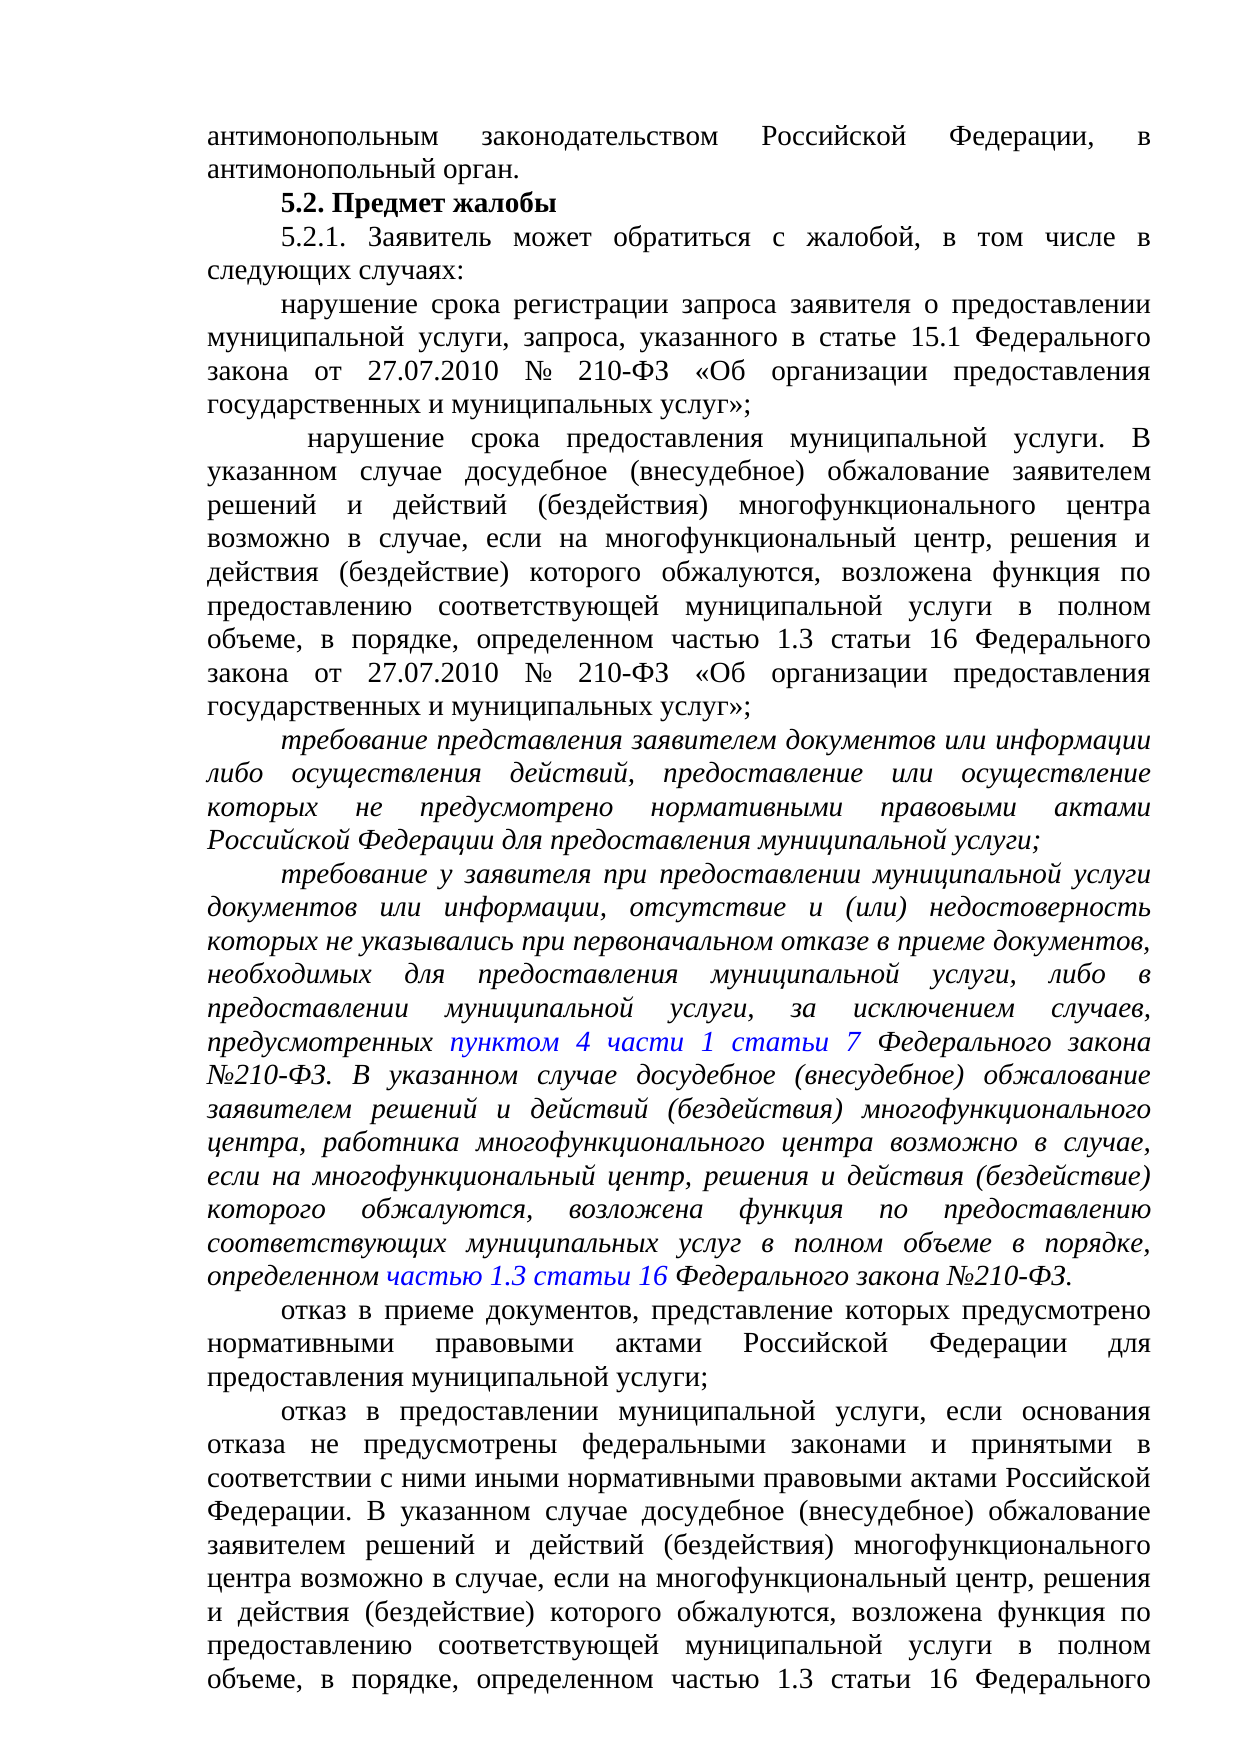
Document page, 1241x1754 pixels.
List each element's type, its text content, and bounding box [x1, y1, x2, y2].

text требование представления заявителем документов или информации либо осуществления действий, предоставление или осуществление которых не предусмотрено нормативными правовыми актами Российской Федерации для предоставления муниципальной услуги; [207, 722, 1152, 856]
text отказ в приеме документов, представление которых предусмотрено нормативными правовыми актами Российской Федерации для предоставления муниципальной услуги; [207, 1292, 1152, 1393]
subtitle 5.2. Предмет жалобы [207, 185, 1152, 219]
text нарушение срока предоставления муниципальной услуги. В указанном случае досудебное (внесудебное) обжалование заявителем решений и действий (бездействия) многофункционального центра возможно в случае, если на многофункциональный центр, решения и действия (бездействие) которого обжалуются, возложена функция по предоставлению соответствующей муниципальной услуги в полном объеме, в порядке, определенном частью 1.3 статьи 16 Федерального закона от 27.07.2010 № 210-ФЗ «Об организации предоставления государственных и муниципальных услуг»; [207, 420, 1152, 722]
text требование у заявителя при предоставлении муниципальной услуги документов или информации, отсутствие и (или) недостоверность которых не указывались при первоначальном отказе в приеме документов, необходимых для предоставления муниципальной услуги, либо в предоставлении муниципальной услуги, за исключением случаев, предусмотренных пунктом 4 части 1 статьи 7 Федерального закона №210-ФЗ. В указанном случае досудебное (внесудебное) обжалование заявителем решений и действий (бездействия) многофункционального центра, работника многофункционального центра возможно в случае, если на многофункциональный центр, решения и действия (бездействие) которого обжалуются, возложена функция по предоставлению соответствующих муниципальных услуг в полном объеме в порядке, определенном частью 1.3 статьи 16 Федерального закона №210-ФЗ. [207, 856, 1152, 1292]
text 5.2.1. Заявитель может обратиться с жалобой, в том числе в следующих случаях: [207, 219, 1152, 286]
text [207, 118, 1152, 185]
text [207, 1393, 1152, 1694]
text нарушение срока регистрации запроса заявителя о предоставлении муниципальной услуги, запроса, указанного в статье 15.1 Федерального закона от 27.07.2010 № 210-ФЗ «Об организации предоставления государственных и муниципальных услуг»; [207, 286, 1152, 420]
